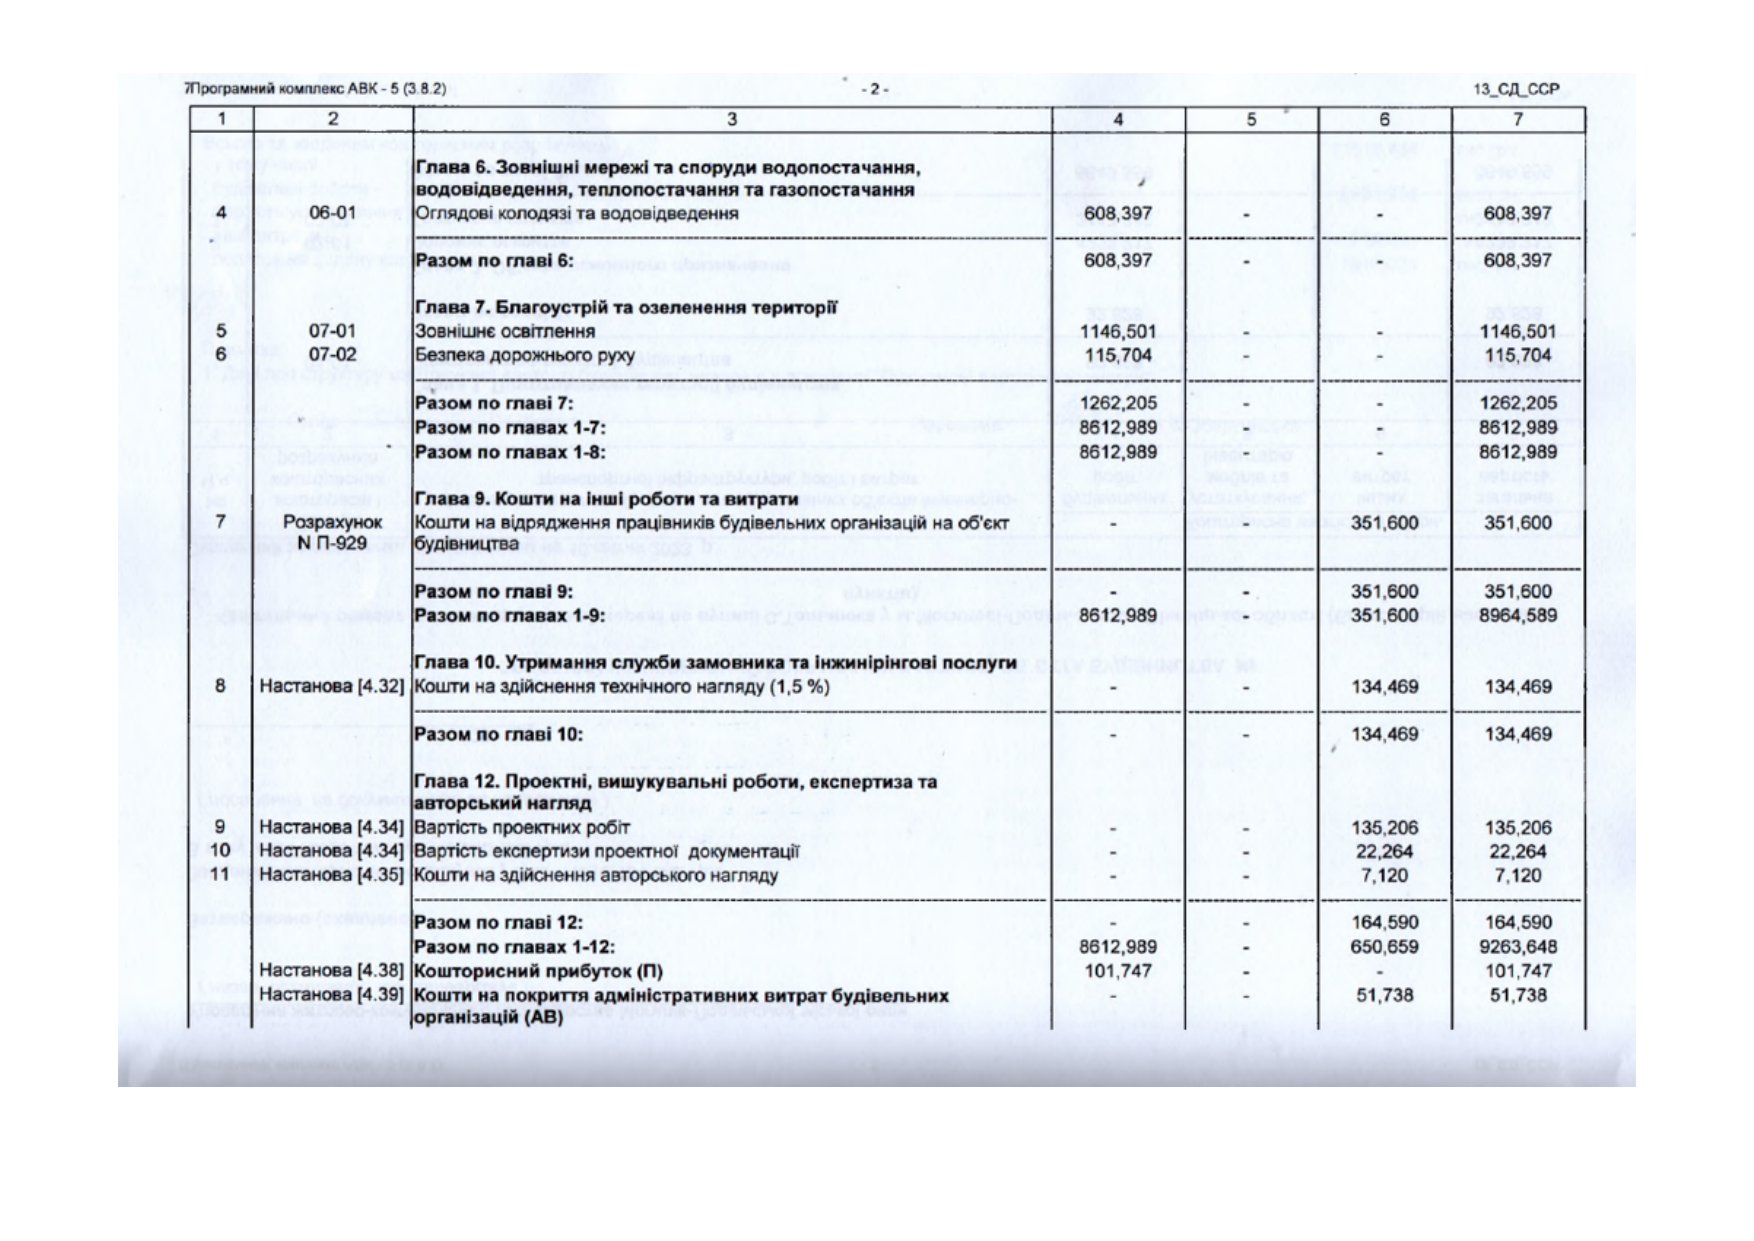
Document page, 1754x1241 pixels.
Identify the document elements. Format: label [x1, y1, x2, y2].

picture [118, 73, 1636, 1087]
